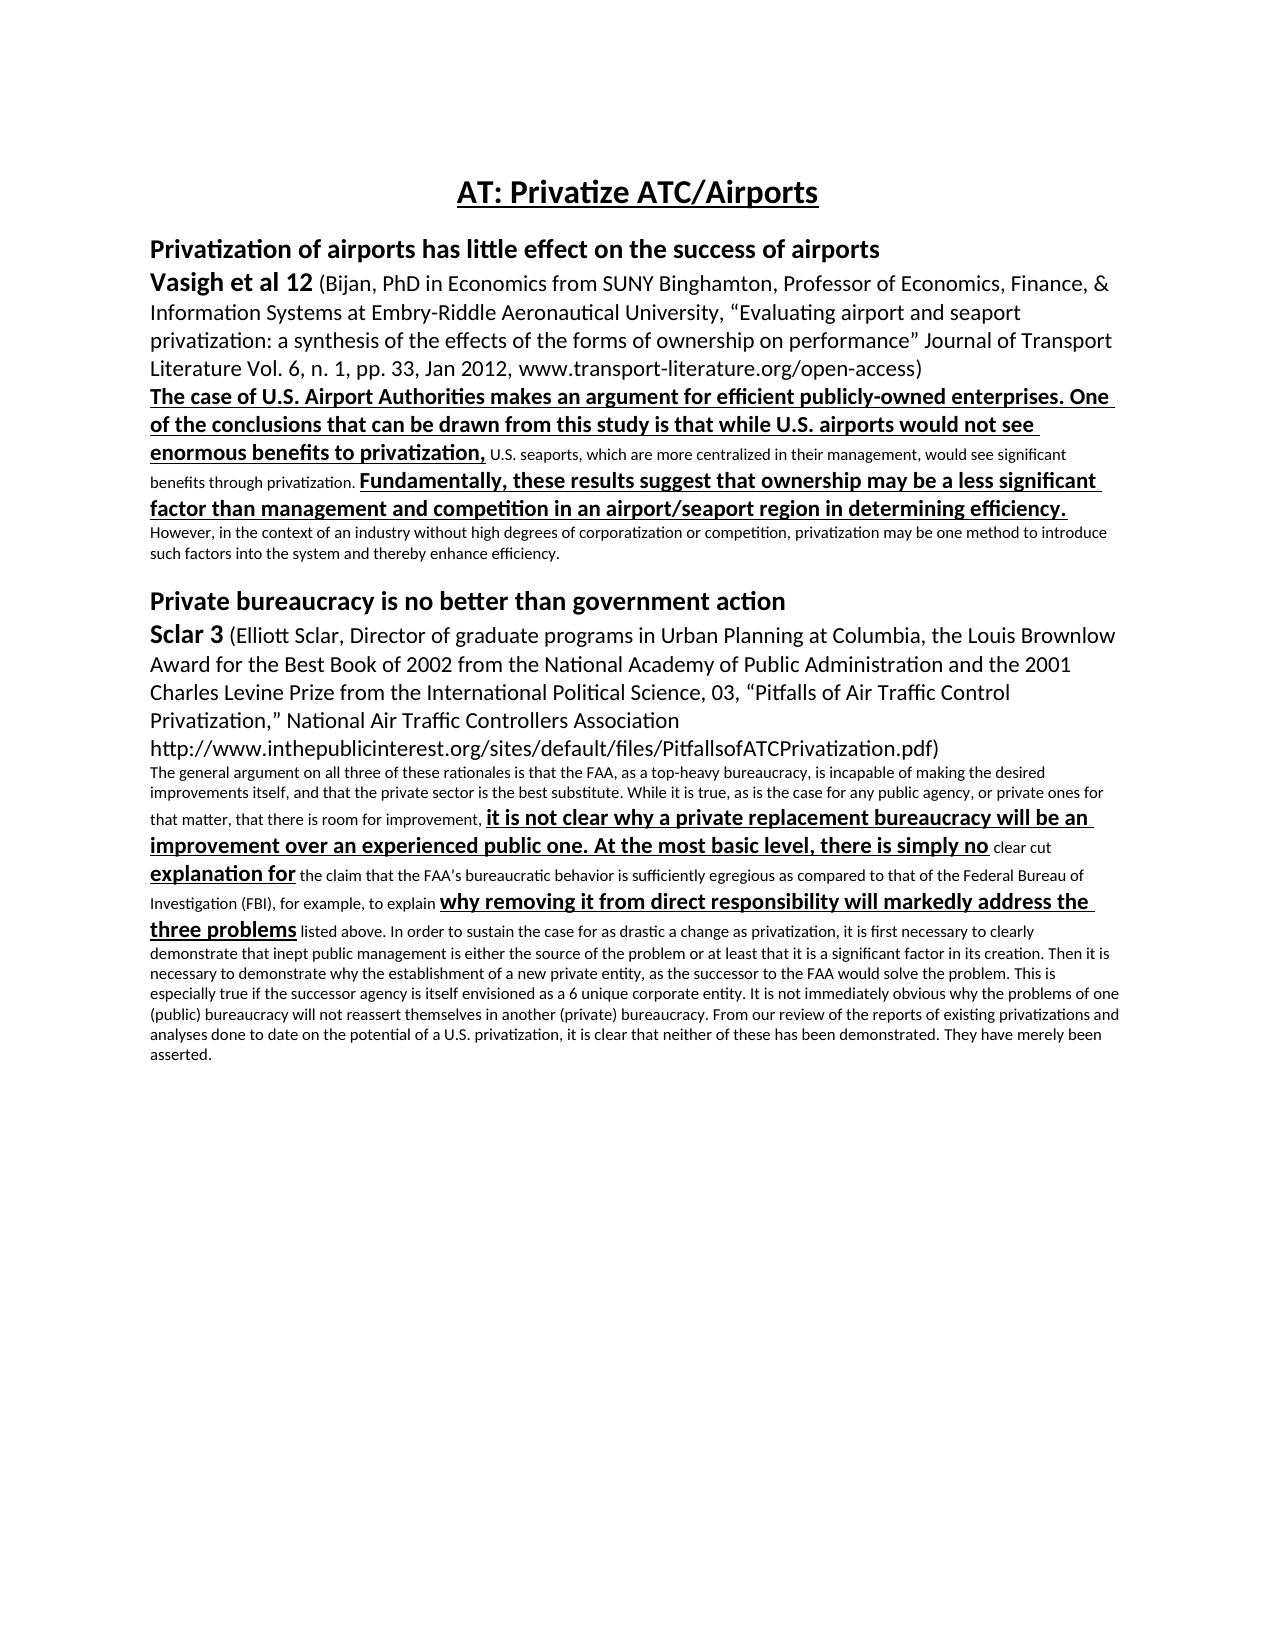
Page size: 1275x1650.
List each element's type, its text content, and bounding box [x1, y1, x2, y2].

text The case of U.S. Airport Authorities makes an argument for efficient publicly-owned enterprises. One of the conclusions that can be drawn from this study is that while U.S. airports would not see enormous benefits to privatization, U.S. seaports, which are more centralized in their management, would see significant benefits through privatization. Fundamentally, these results suggest that ownership may be a less significant factor than management and competition in an airport/seaport region in determining efficiency. However, in the context of an industry without high degrees of corporatization or competition, privatization may be one method to introduce such factors into the system and thereby enhance efficiency. [150, 382, 1125, 563]
subtitle Private bureaucracy is no better than government action [150, 584, 1125, 617]
subtitle Privatization of airports has little effect on the success of airports [150, 232, 1125, 265]
subtitle AT: Privatize ATC/Airports [150, 171, 1125, 212]
text The general argument on all three of these rationales is that the FAA, as a top-heavy bureaucracy, is incapable of making the desired improvements itself, and that the private sector is the best substitute. While it is true, as is the case for any public agency, or private ones for that matter, that there is room for improvement, it is not clear why a private replacement bureaucracy will be an improvement over an experienced public one. At the most basic level, there is simply no clear cut explanation for the claim that the FAA’s bureaucratic behavior is sufficiently egregious as compared to that of the Federal Bureau of Investigation (FBI), for example, to explain why removing it from direct responsibility will markedly address the three problems listed above. In order to sustain the case for as drastic a change as privatization, it is first necessary to clearly demonstrate that inept public management is either the source of the problem or at least that it is a significant factor in its creation. Then it is necessary to demonstrate why the establishment of a new private entity, as the successor to the FAA would solve the problem. This is especially true if the successor agency is itself envisioned as a 6 unique corporate entity. It is not immediately obvious why the problems of one (public) bureaucracy will not reassert themselves in another (private) bureaucracy. From our review of the reports of existing privatizations and analyses done to date on the potential of a U.S. privatization, it is clear that neither of these has been demonstrated. They have merely been asserted. [150, 762, 1125, 1065]
text Vasigh et al 12 (Bijan, PhD in Economics from SUNY Binghamton, Professor of Economics, Finance, & Information Systems at Embry-Riddle Aeronautical University, “Evaluating airport and seaport privatization: a synthesis of the effects of the forms of ownership on performance” Journal of Transport Literature Vol. 6, n. 1, pp. 33, Jan 2012, www.transport-literature.org/open-access) [150, 265, 1125, 382]
text Sclar 3 (Elliott Sclar, Director of graduate programs in Urban Planning at Columbia, the Louis Brownlow Award for the Best Book of 2002 from the National Academy of Public Administration and the 2001 Charles Levine Prize from the International Political Science, 03, “Pitfalls of Air Traffic Control Privatization,” National Air Traffic Controllers Association http://www.inthepublicinterest.org/sites/default/files/PitfallsofATCPrivatization.pdf) [150, 617, 1125, 762]
